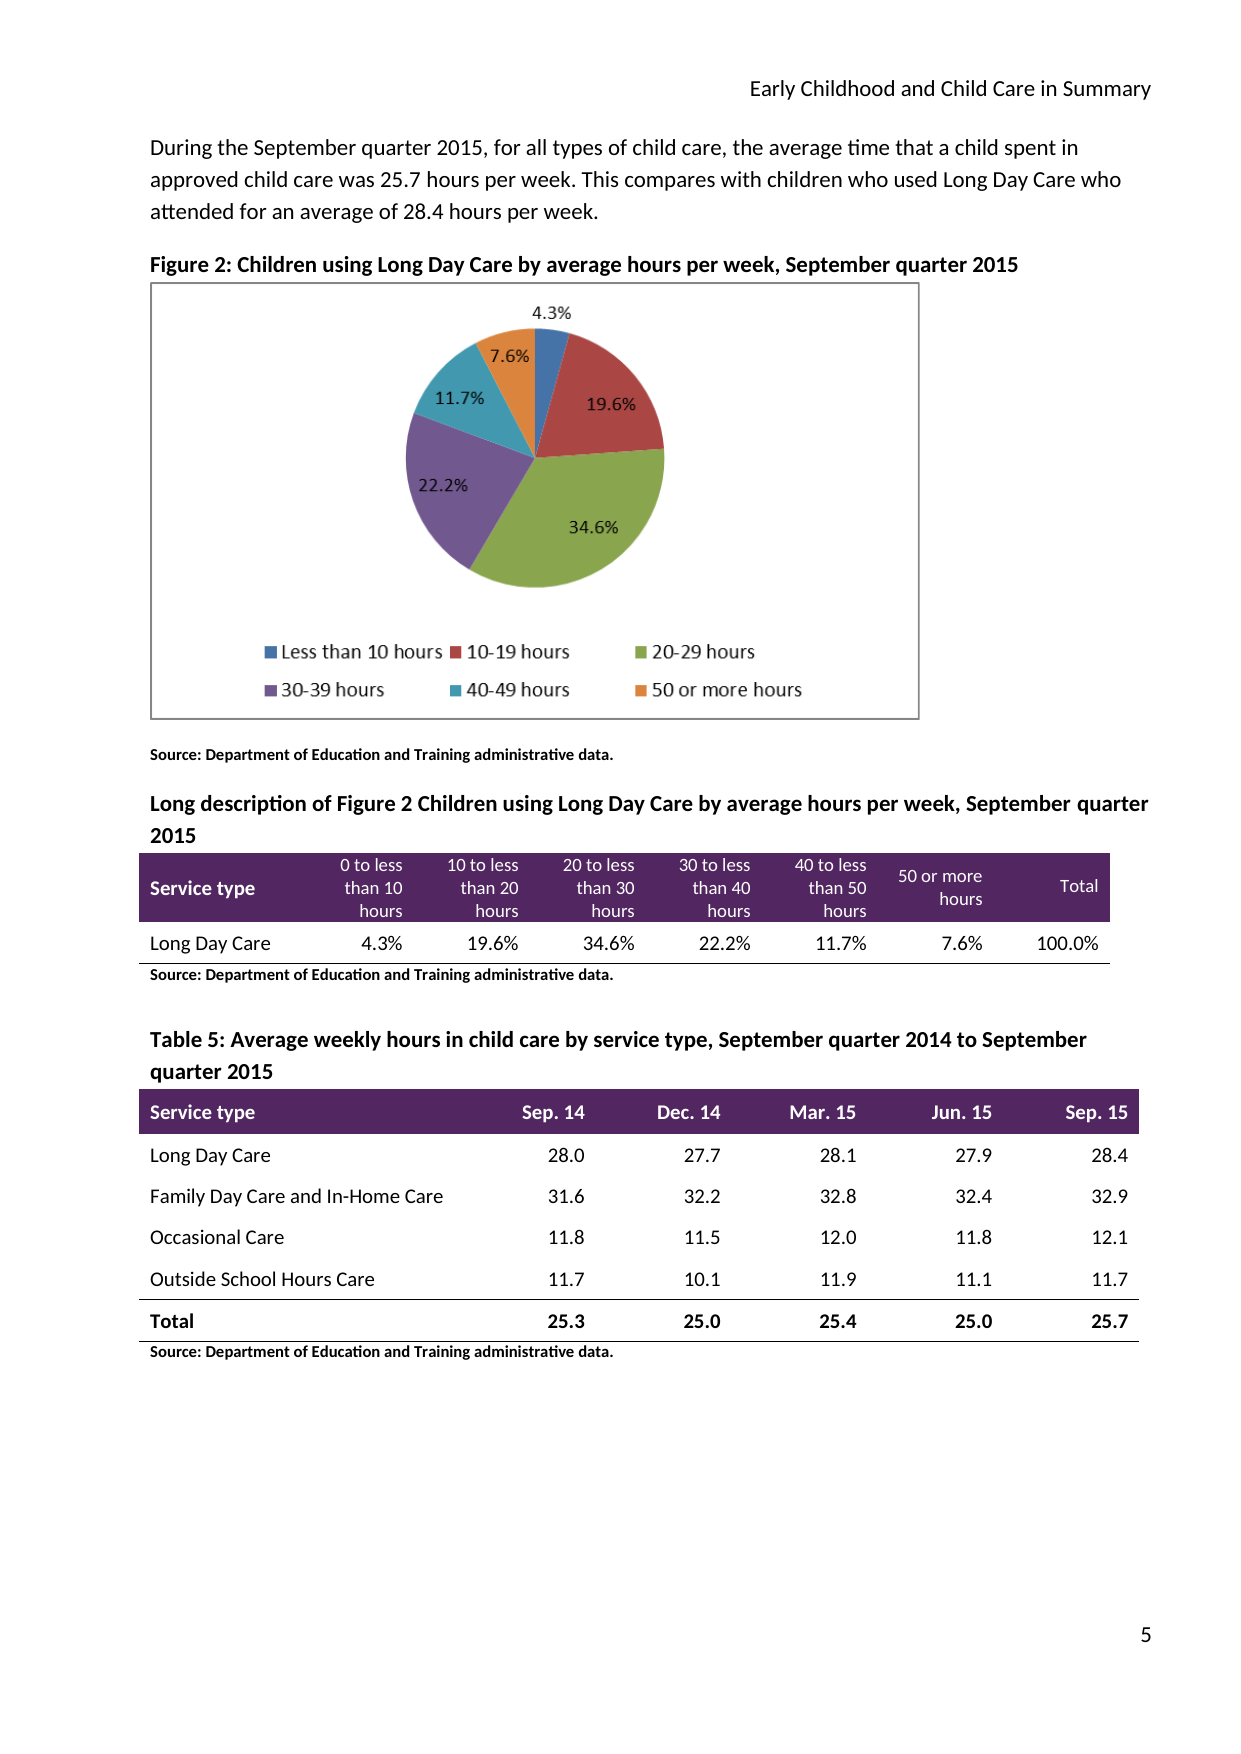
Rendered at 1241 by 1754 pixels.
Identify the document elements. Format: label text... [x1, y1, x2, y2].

table_header 0 to less than 10 hours [298, 853, 414, 922]
table_cell 11.5 [596, 1217, 732, 1258]
table_cell 11.9 [732, 1258, 868, 1299]
table_header Service type [139, 1089, 460, 1134]
table_cell 100.0% [994, 922, 1110, 963]
table_cell Long Day Care [139, 922, 298, 963]
text Source: Department of Education and Training administrative data. [150, 744, 1152, 765]
table_cell 25.3 [460, 1300, 596, 1341]
table_cell 32.9 [1003, 1175, 1139, 1217]
table_cell 27.9 [868, 1134, 1003, 1175]
table_cell 11.7 [1003, 1258, 1139, 1299]
table_cell 27.7 [596, 1134, 732, 1175]
table_cell 11.8 [868, 1217, 1003, 1258]
table_header Total [994, 853, 1110, 922]
table_header Jun. 15 [868, 1089, 1003, 1134]
table_cell 34.6% [530, 922, 646, 963]
table_cell Family Day Care and In-Home Care [139, 1175, 460, 1217]
table_cell 31.6 [460, 1175, 596, 1217]
table_cell 12.0 [732, 1217, 868, 1258]
table_header Mar. 15 [732, 1089, 868, 1134]
subtitle Long description of Figure 2 Children using Long Day Care by average hours per week, September quarter 2015 [150, 789, 1152, 849]
table_cell 25.0 [596, 1300, 732, 1341]
table_header 20 to less than 30 hours [530, 853, 646, 922]
table_header 50 or more hours [878, 853, 994, 922]
table_cell 10.1 [596, 1258, 732, 1299]
table_cell 28.4 [1003, 1134, 1139, 1175]
table_cell Total [139, 1300, 460, 1341]
table_cell Long Day Care [139, 1134, 460, 1175]
table_cell 12.1 [1003, 1217, 1139, 1258]
table_cell 28.1 [732, 1134, 868, 1175]
table_header Sep. 14 [460, 1089, 596, 1134]
table_header 40 to less than 50 hours [762, 853, 878, 922]
table_cell Outside School Hours Care [139, 1258, 460, 1299]
table_cell 32.2 [596, 1175, 732, 1217]
subtitle Table 5: Average weekly hours in child care by service type, September quarter 2014 to September quarter 2015 [150, 1025, 1152, 1085]
table_header 30 to less than 40 hours [646, 853, 762, 922]
table_cell 19.6% [414, 922, 530, 963]
picture [150, 282, 920, 720]
table_cell 7.6% [878, 922, 994, 963]
table_cell 11.7 [460, 1258, 596, 1299]
table_cell 22.2% [646, 922, 762, 963]
table_cell 25.4 [732, 1300, 868, 1341]
table_cell 28.0 [460, 1134, 596, 1175]
table_cell 25.7 [1003, 1300, 1139, 1341]
text During the September quarter 2015, for all types of child care, the average time that a child spent in approved child care was 25.7 hours per week. This compares with children who used Long Day Care who attended for an average of 28.4 hours per week. [150, 133, 1152, 225]
text Source: Department of Education and Training administrative data. [150, 1342, 1152, 1362]
table_header Service type [139, 853, 298, 922]
text Source: Department of Education and Training administrative data. [150, 964, 1152, 984]
table_cell 25.0 [868, 1300, 1003, 1341]
table_header Sep. 15 [1003, 1089, 1139, 1134]
table_cell Occasional Care [139, 1217, 460, 1258]
table_header 10 to less than 20 hours [414, 853, 530, 922]
table_cell 32.4 [868, 1175, 1003, 1217]
table_cell 32.8 [732, 1175, 868, 1217]
table_cell 11.1 [868, 1258, 1003, 1299]
table_cell 4.3% [298, 922, 414, 963]
table_cell 11.8 [460, 1217, 596, 1258]
subtitle Figure 2: Children using Long Day Care by average hours per week, September quarter 2015 [150, 250, 1152, 278]
table_cell 11.7% [762, 922, 878, 963]
table_header Dec. 14 [596, 1089, 732, 1134]
